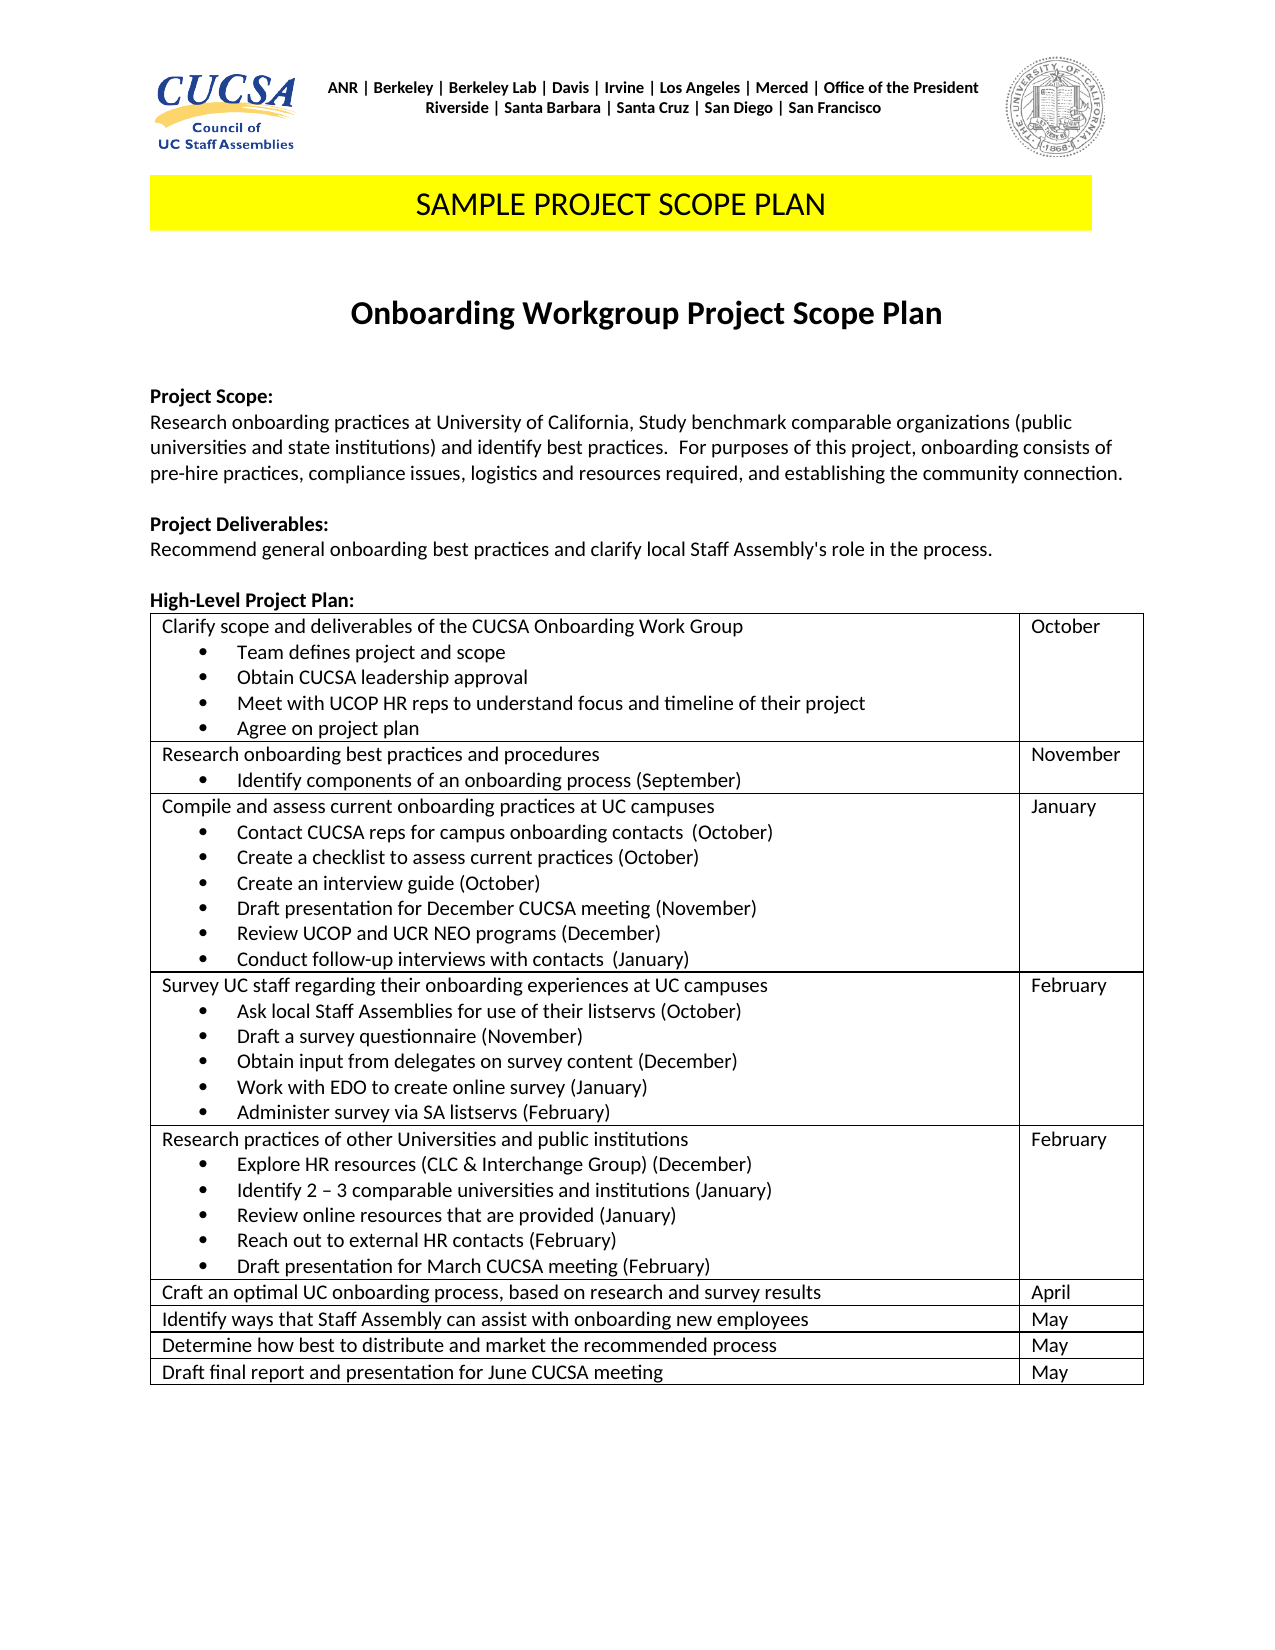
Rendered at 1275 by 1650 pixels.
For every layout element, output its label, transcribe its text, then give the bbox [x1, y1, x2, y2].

table_cell May [1020, 1333, 1143, 1358]
table_cell April [1020, 1280, 1143, 1305]
table_cell Identify ways that Staff Assembly can assist with onboarding new employees [151, 1306, 1019, 1331]
text High-Level Project Plan: [150, 587, 1144, 612]
table_cell Survey UC staff regarding their onboarding experiences at UC campuses Ask local Staff Assemblies for use of their listservs (October) Draft a survey questionnaire (November) Obtain input from delegates on survey content (December) Work with EDO to create online survey (January) Administer survey via SA listservs (February) [151, 973, 1019, 1125]
table_cell February [1020, 1126, 1143, 1278]
table_cell Determine how best to distribute and market the recommended process [151, 1333, 1019, 1358]
text Recommend general onboarding best practices and clarify local Staff Assembly's role in the process. [150, 536, 1144, 562]
table_cell Draft final report and presentation for June CUCSA meeting [151, 1359, 1019, 1384]
text Onboarding Workgroup Project Scope Plan [150, 292, 1144, 333]
table_cell Compile and assess current onboarding practices at UC campuses Contact CUCSA reps for campus onboarding contacts (October) Create a checklist to assess current practices (October) Create an interview guide (October) Draft presentation for December CUCSA meeting (November) Review UCOP and UCR NEO programs (December) Conduct follow-up interviews with contacts (January) [151, 794, 1019, 971]
table_cell May [1020, 1306, 1143, 1331]
table_cell Research onboarding best practices and procedures Identify components of an onboarding process (September) [151, 742, 1019, 792]
table_cell February [1020, 973, 1143, 1125]
table_cell January [1020, 794, 1143, 971]
picture [150, 66, 302, 157]
table_cell Craft an optimal UC onboarding process, based on research and survey results [151, 1280, 1019, 1305]
table_header October [1020, 614, 1143, 741]
text Project Scope: [150, 384, 1144, 409]
table_cell Research practices of other Universities and public institutions Explore HR resources (CLC & Interchange Group) (December) Identify 2 – 3 comparable universities and institutions (January) Review online resources that are provided (January) Reach out to external HR contacts (February) Draft presentation for March CUCSA meeting (February) [151, 1126, 1019, 1278]
text Research onboarding practices at University of California, Study benchmark comparable organizations (public universities and state institutions) and identify best practices. For purposes of this project, onboarding consists of pre-hire practices, compliance issues, logistics and resources required, and establishing the community connection. [150, 409, 1144, 485]
table_cell November [1020, 742, 1143, 792]
table_cell May [1020, 1359, 1143, 1384]
table_header Clarify scope and deliverables of the CUCSA Onboarding Work Group Team defines project and scope Obtain CUCSA leadership approval Meet with UCOP HR reps to understand focus and timeline of their project Agree on project plan [151, 614, 1019, 741]
text Project Deliverables: [150, 511, 1144, 536]
